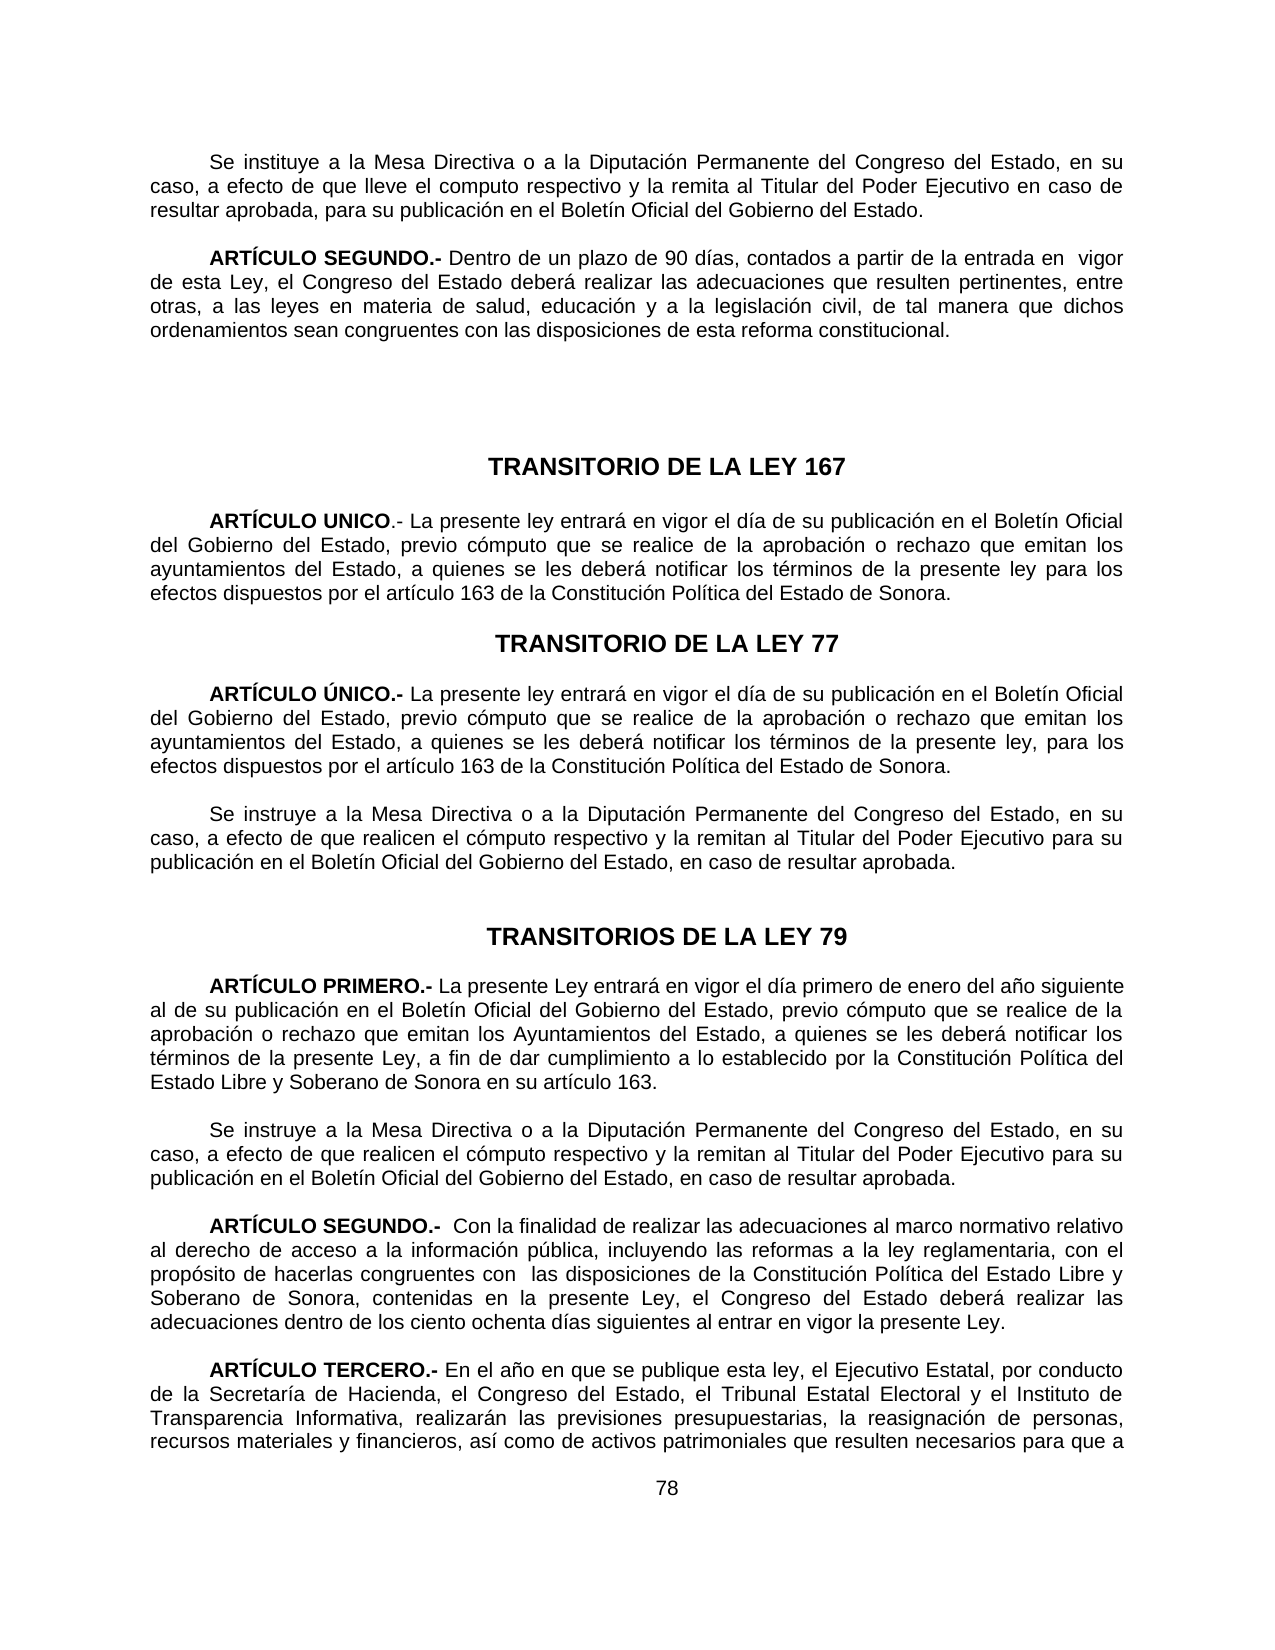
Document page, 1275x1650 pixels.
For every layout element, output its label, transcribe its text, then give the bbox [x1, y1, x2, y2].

text ARTÍCULO UNICO.- La presente ley entrará en vigor el día de su publicación en el Boletín Oficial del Gobierno del Estado, previo cómputo que se realice de la aprobación o rechazo que emitan los ayuntamientos del Estado, a quienes se les deberá notificar los términos de la presente ley para los efectos dispuestos por el artículo 163 de la Constitución Política del Estado de Sonora. [150, 509, 1125, 605]
text ARTÍCULO SEGUNDO.- Dentro de un plazo de 90 días, contados a partir de la entrada en vigor de esta Ley, el Congreso del Estado deberá realizar las adecuaciones que resulten pertinentes, entre otras, a las leyes en materia de salud, educación y a la legislación civil, de tal manera que dichos ordenamientos sean congruentes con las disposiciones de esta reforma constitucional. [150, 246, 1125, 342]
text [150, 1357, 1125, 1453]
text ARTÍCULO SEGUNDO.- Con la finalidad de realizar las adecuaciones al marco normativo relativo al derecho de acceso a la información pública, incluyendo las reformas a la ley reglamentaria, con el propósito de hacerlas congruentes con las disposiciones de la Constitución Política del Estado Libre y Soberano de Sonora, contenidas en la presente Ley, el Congreso del Estado deberá realizar las adecuaciones dentro de los ciento ochenta días siguientes al entrar en vigor la presente Ley. [150, 1214, 1125, 1333]
text TRANSITORIO DE LA LEY 77 [150, 629, 1125, 658]
text TRANSITORIO DE LA LEY 167 [150, 452, 1125, 481]
text ARTÍCULO PRIMERO.- La presente Ley entrará en vigor el día primero de enero del año siguiente al de su publicación en el Boletín Oficial del Gobierno del Estado, previo cómputo que se realice de la aprobación o rechazo que emitan los Ayuntamientos del Estado, a quienes se les deberá notificar los términos de la presente Ley, a fin de dar cumplimiento a lo establecido por la Constitución Política del Estado Libre y Soberano de Sonora en su artículo 163. [150, 974, 1125, 1094]
text Se instituye a o a del Congreso del Estado, en su caso, a efecto de que lleve el computo respectivo y la remita al Titular del Poder Ejecutivo en caso de resultar aprobada, para su publicación en el Boletín Oficial del Gobierno del Estado. [150, 150, 1125, 222]
text Se instruye a la Mesa Directiva o a la Diputación Permanente del Congreso del Estado, en su caso, a efecto de que realicen el cómputo respectivo y la remitan al Titular del Poder Ejecutivo para su publicación en el Boletín Oficial del Gobierno del Estado, en caso de resultar aprobada. [150, 802, 1125, 873]
text ARTÍCULO ÚNICO.- La presente ley entrará en vigor el día de su publicación en el Boletín Oficial del Gobierno del Estado, previo cómputo que se realice de la aprobación o rechazo que emitan los ayuntamientos del Estado, a quienes se les deberá notificar los términos de la presente ley, para los efectos dispuestos por el artículo 163 de la Constitución Política del Estado de Sonora. [150, 682, 1125, 778]
text TRANSITORIOS DE LA LEY 79 [150, 921, 1125, 950]
text Se instruye a la Mesa Directiva o a la Diputación Permanente del Congreso del Estado, en su caso, a efecto de que realicen el cómputo respectivo y la remitan al Titular del Poder Ejecutivo para su publicación en el Boletín Oficial del Gobierno del Estado, en caso de resultar aprobada. [150, 1118, 1125, 1190]
